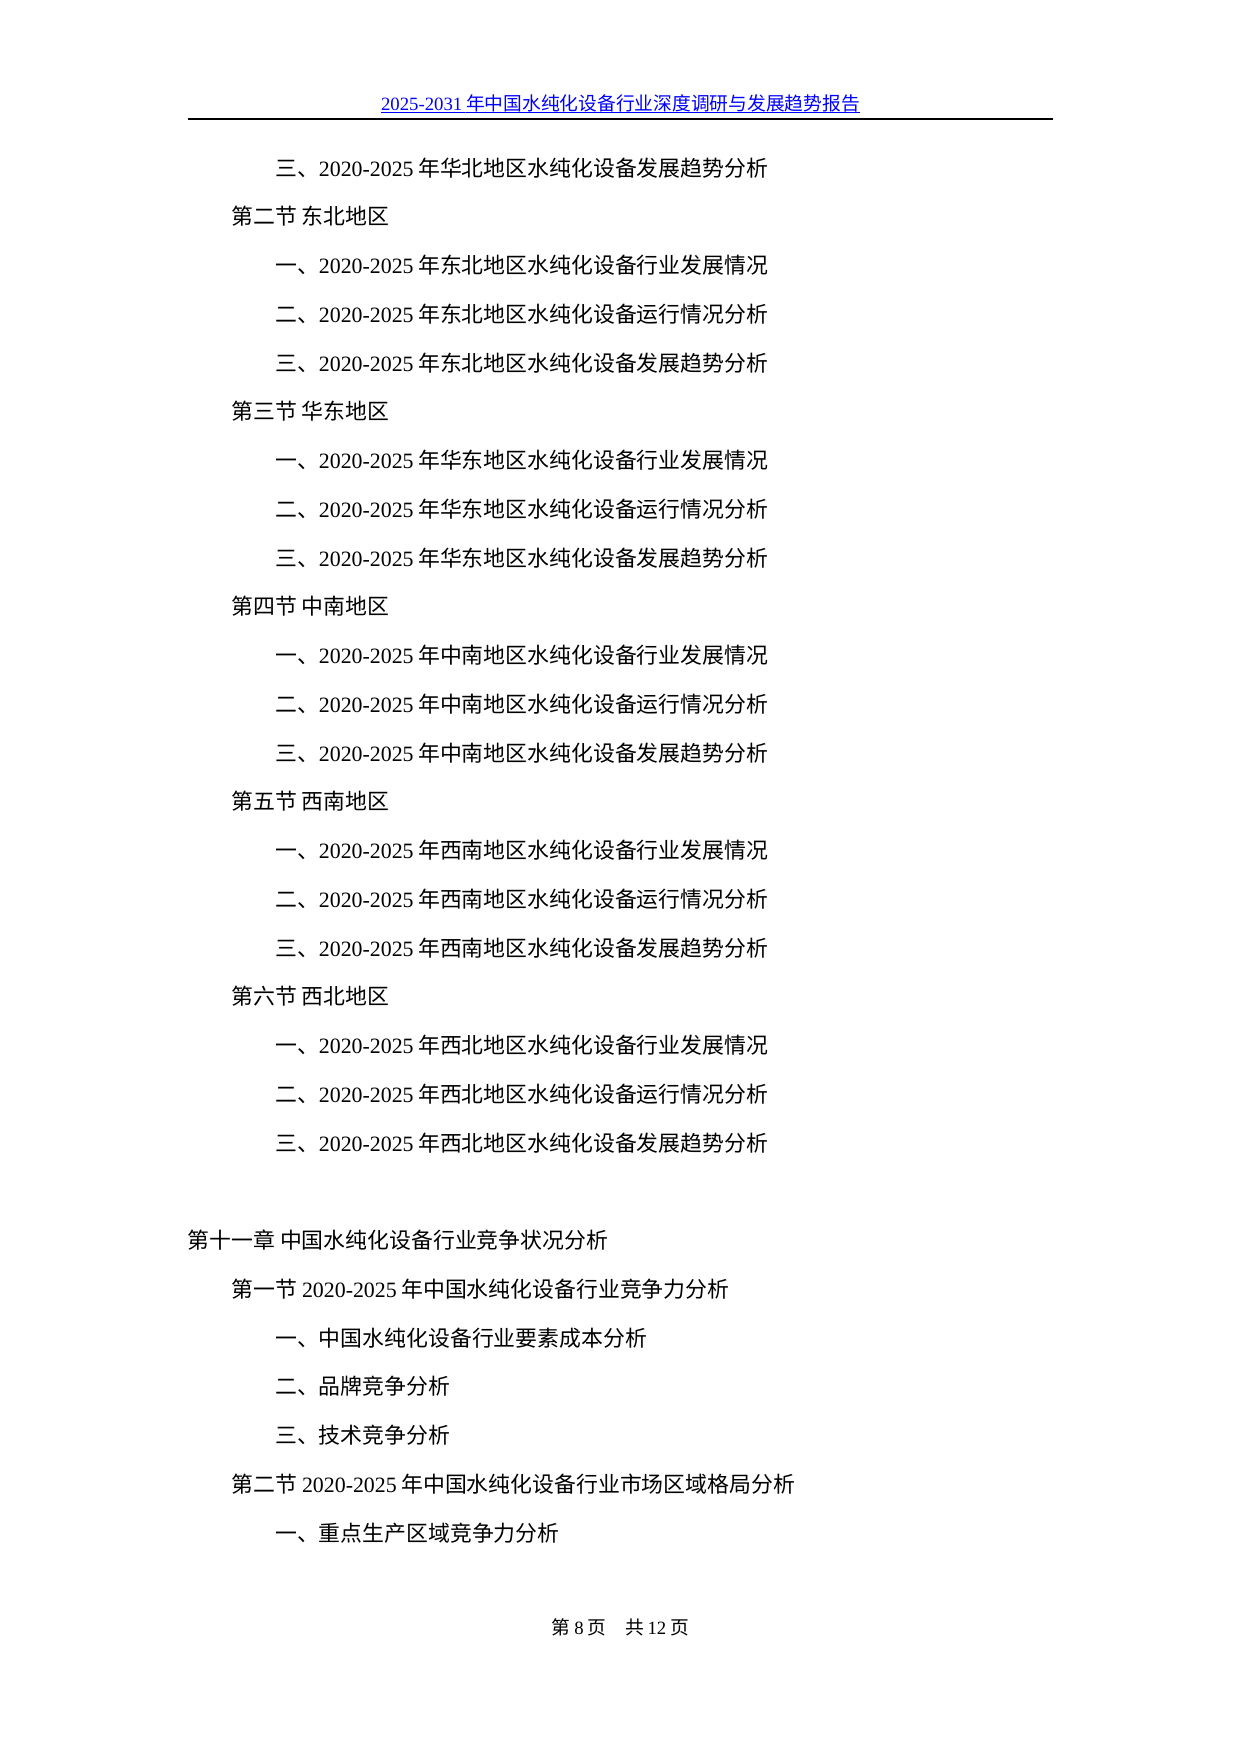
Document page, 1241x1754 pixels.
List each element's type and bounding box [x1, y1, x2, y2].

text [187, 150, 1053, 1548]
